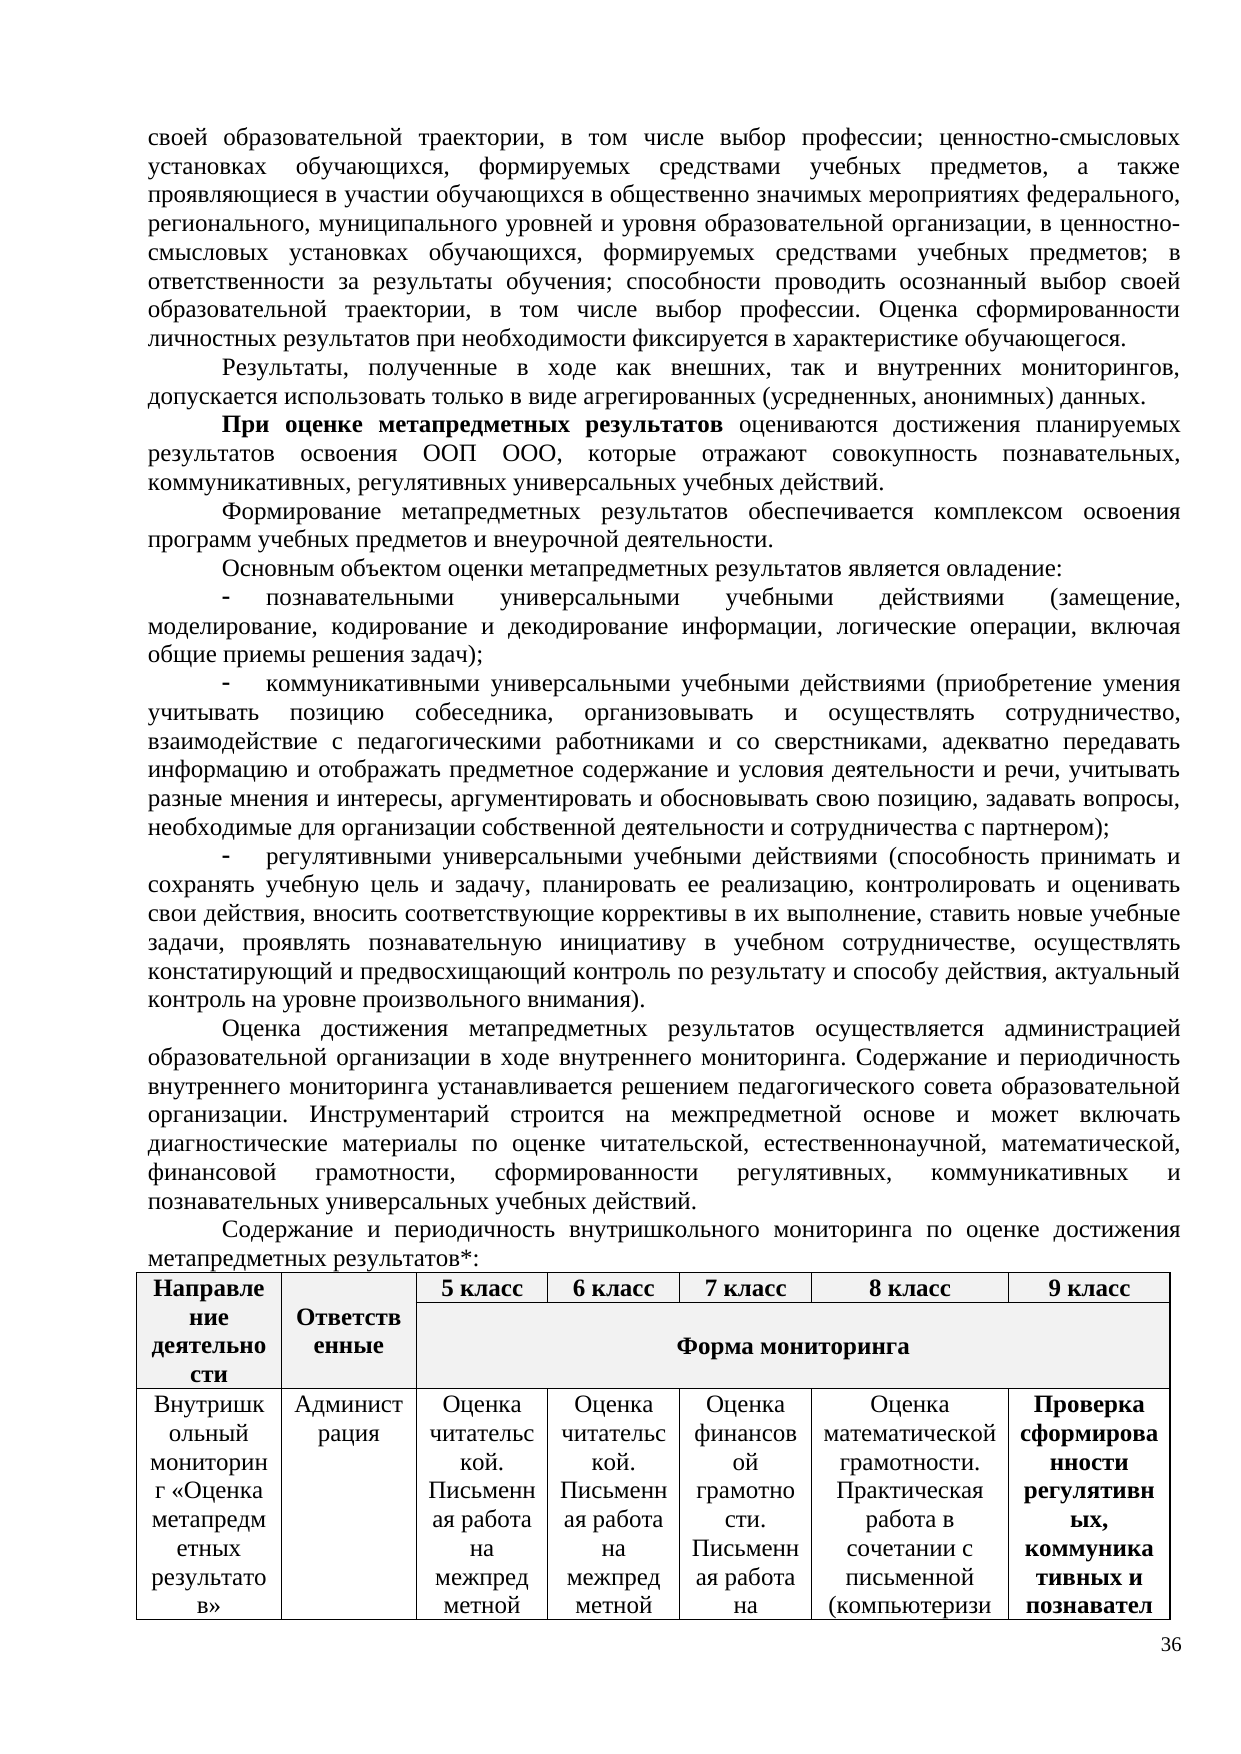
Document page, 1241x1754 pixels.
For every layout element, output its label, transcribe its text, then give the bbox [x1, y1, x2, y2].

text Оценка достижения метапредметных результатов осуществляется администрацией образовательной организации в ходе внутреннего мониторинга. Содержание и периодичность внутреннего мониторинга устанавливается решением педагогического совета образовательной организации. Инструментарий строится на межпредметной основе и может включать диагностические материалы по оценке читательской, естественнонаучной, математической, финансовой грамотности, сформированности регулятивных, коммуникативных и познавательных универсальных учебных действий. [148, 1013, 1181, 1214]
text Результаты, полученные в ходе как внешних, так и внутренних мониторингов, допускается использовать только в виде агрегированных (усредненных, анонимных) данных. [148, 352, 1181, 409]
text Содержание и периодичность внутришкольного мониторинга по оценке достижения метапредметных результатов*: [148, 1214, 1181, 1272]
text Основным объектом оценки метапредметных результатов является овладение: [148, 553, 1181, 582]
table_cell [1009, 1389, 1169, 1619]
table_cell Администрация [282, 1389, 416, 1619]
text Формирование метапредметных результатов обеспечивается комплексом освоения программ учебных предметов и внеурочной деятельности. [148, 496, 1181, 553]
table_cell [417, 1389, 547, 1619]
table_header 8 класс [812, 1273, 1008, 1302]
table_header Ответственные [282, 1273, 416, 1388]
table_header 6 класс [548, 1273, 679, 1302]
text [148, 122, 1181, 352]
list коммуникативными универсальными учебными действиями (приобретение умения учитывать позицию собеседника, организовывать и осуществлять сотрудничество, взаимодействие с педагогическими работниками и со сверстниками, адекватно передавать информацию и отображать предметное содержание и условия деятельности и речи, учитывать разные мнения и интересы, аргументировать и обосновывать свою позицию, задавать вопросы, необходимые для организации собственной деятельности и сотрудничества с партнером); [148, 668, 1181, 841]
list регулятивными универсальными учебными действиями (способность принимать и сохранять учебную цель и задачу, планировать ее реализацию, контролировать и оценивать свои действия, вносить соответствующие коррективы в их выполнение, ставить новые учебные задачи, проявлять познавательную инициативу в учебном сотрудничестве, осуществлять констатирующий и предвосхищающий контроль по результату и способу действия, актуальный контроль на уровне произвольного внимания). [148, 841, 1181, 1013]
text При оценке метапредметных результатов оцениваются достижения планируемых результатов освоения ООП ООО, которые отражают совокупность познавательных, коммуникативных, регулятивных универсальных учебных действий. [148, 409, 1181, 496]
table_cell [548, 1389, 679, 1619]
table_cell Форма мониторинга [417, 1303, 1169, 1388]
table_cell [680, 1389, 811, 1619]
table_header 5 класс [417, 1273, 547, 1302]
table_header 9 класс [1009, 1273, 1169, 1302]
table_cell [812, 1389, 1008, 1619]
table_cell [137, 1389, 281, 1619]
table_header 7 класс [680, 1273, 811, 1302]
list познавательными универсальными учебными действиями (замещение, моделирование, кодирование и декодирование информации, логические операции, включая общие приемы решения задач); [148, 582, 1181, 668]
table_header Направление деятельности [137, 1273, 281, 1388]
